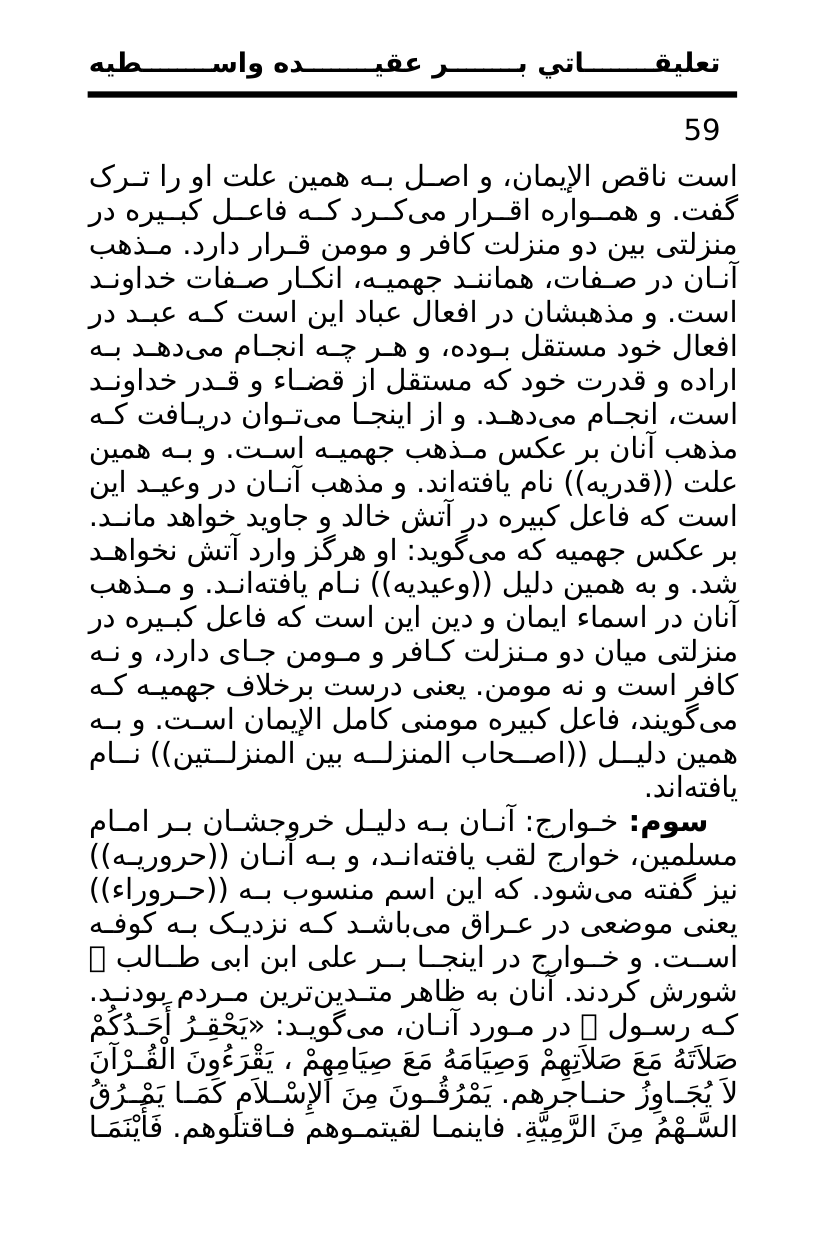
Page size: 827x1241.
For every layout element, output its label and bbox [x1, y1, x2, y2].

text [89, 804, 738, 1144]
text [89, 159, 738, 804]
